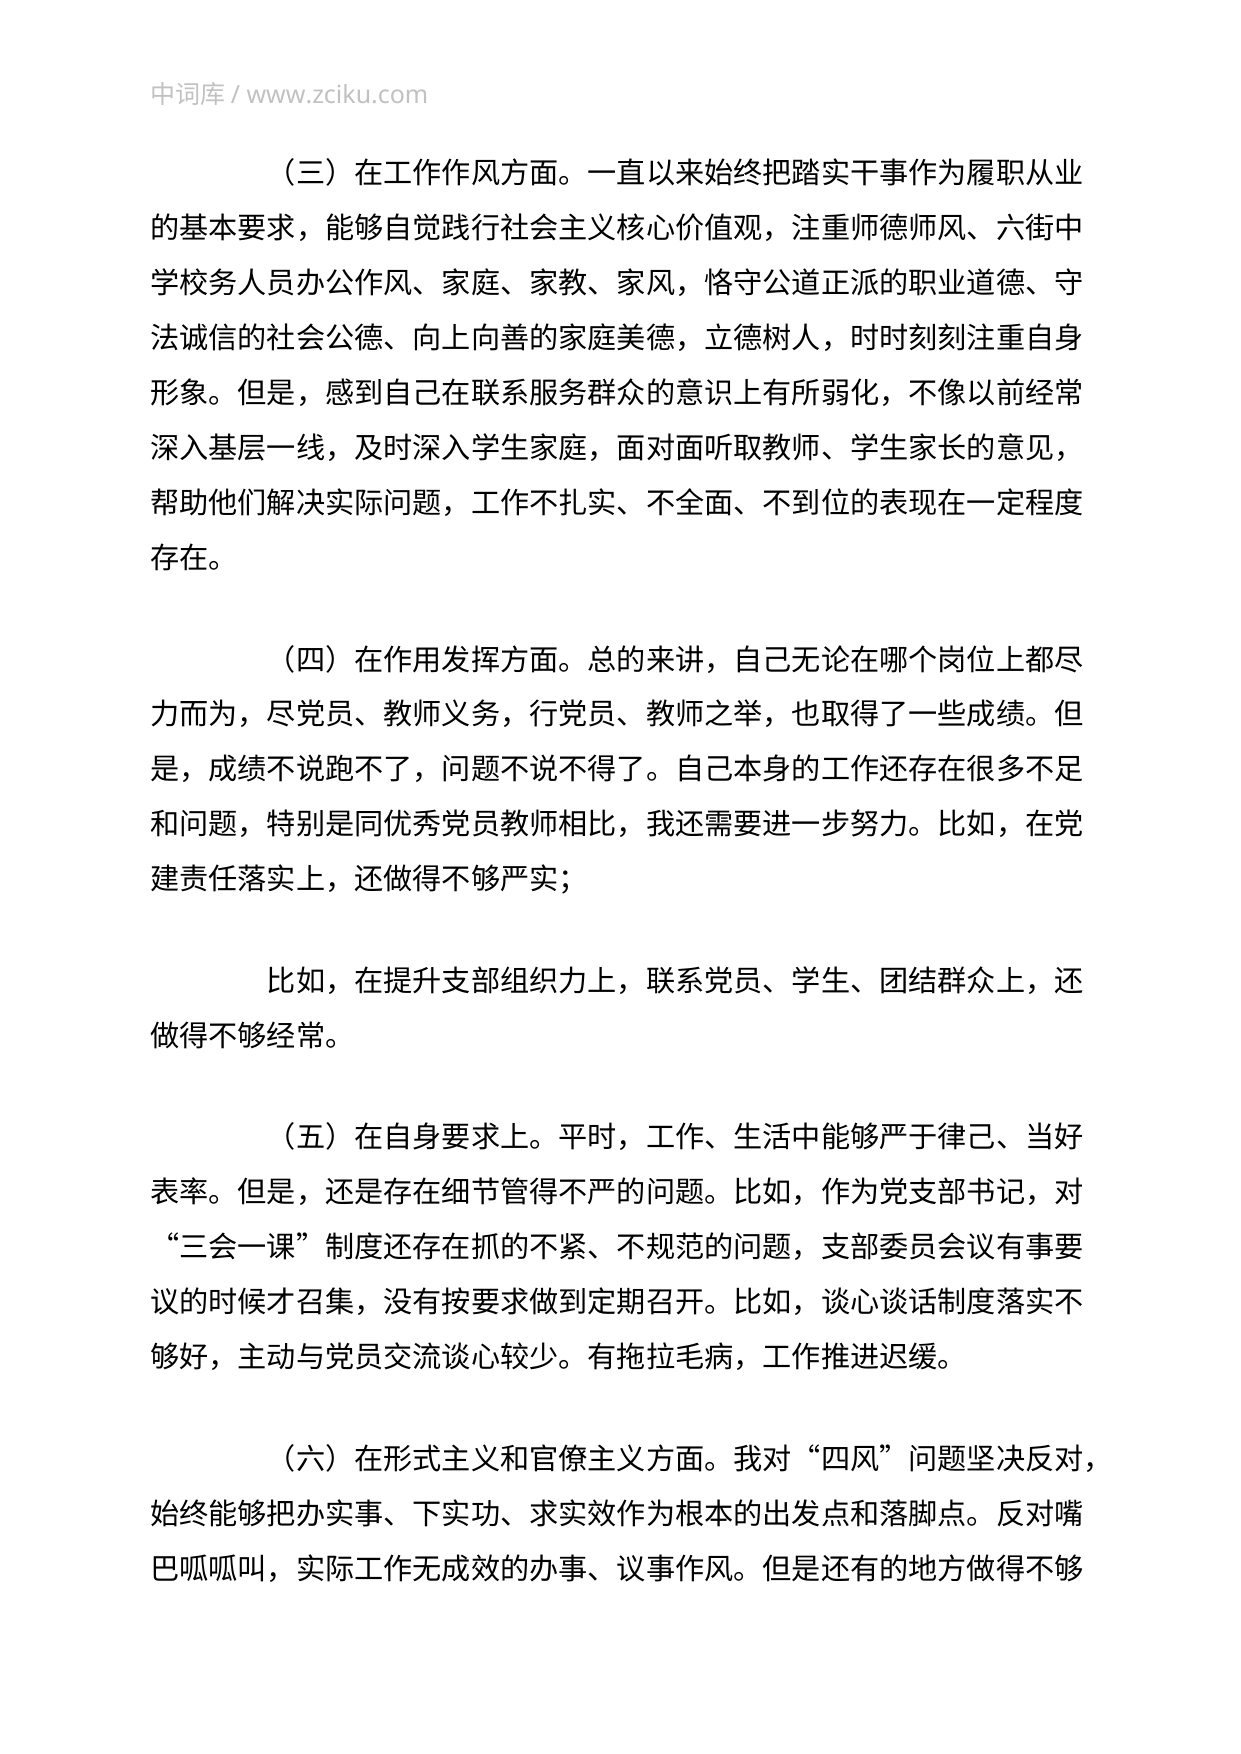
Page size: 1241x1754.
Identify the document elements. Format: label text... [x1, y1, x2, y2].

text 比如，在提升支部组织力上，联系党员、学生、团结群众上，还做得不够经常。 [150, 957, 1090, 1054]
text （三）在工作作风方面。一直以来始终把踏实干事作为履职从业的基本要求，能够自觉践行社会主义核心价值观，注重师德师风、六街中学校务人员办公作风、家庭、家教、家风，恪守公道正派的职业道德、守法诚信的社会公德、向上向善的家庭美德，立德树人，时时刻刻注重自身形象。但是，感到自己在联系服务群众的意识上有所弱化，不像以前经常深入基层一线，及时深入学生家庭，面对面听取教师、学生家长的意见，帮助他们解决实际问题，工作不扎实、不全面、不到位的表现在一定程度存在。 [150, 150, 1090, 577]
text （五）在自身要求上。平时，工作、生活中能够严于律己、当好表率。但是，还是存在细节管得不严的问题。比如，作为党支部书记，对“三会一课”制度还存在抓的不紧、不规范的问题，支部委员会议有事要议的时候才召集，没有按要求做到定期召开。比如，谈心谈话制度落实不够好，主动与党员交流谈心较少。有拖拉毛病，工作推进迟缓。 [150, 1114, 1090, 1376]
text （四）在作用发挥方面。总的来讲，自己无论在哪个岗位上都尽力而为，尽党员、教师义务，行党员、教师之举，也取得了一些成绩。但是，成绩不说跑不了，问题不说不得了。自己本身的工作还存在很多不足和问题，特别是同优秀党员教师相比，我还需要进一步努力。比如，在党建责任落实上，还做得不够严实； [150, 636, 1090, 898]
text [150, 1435, 1090, 1587]
